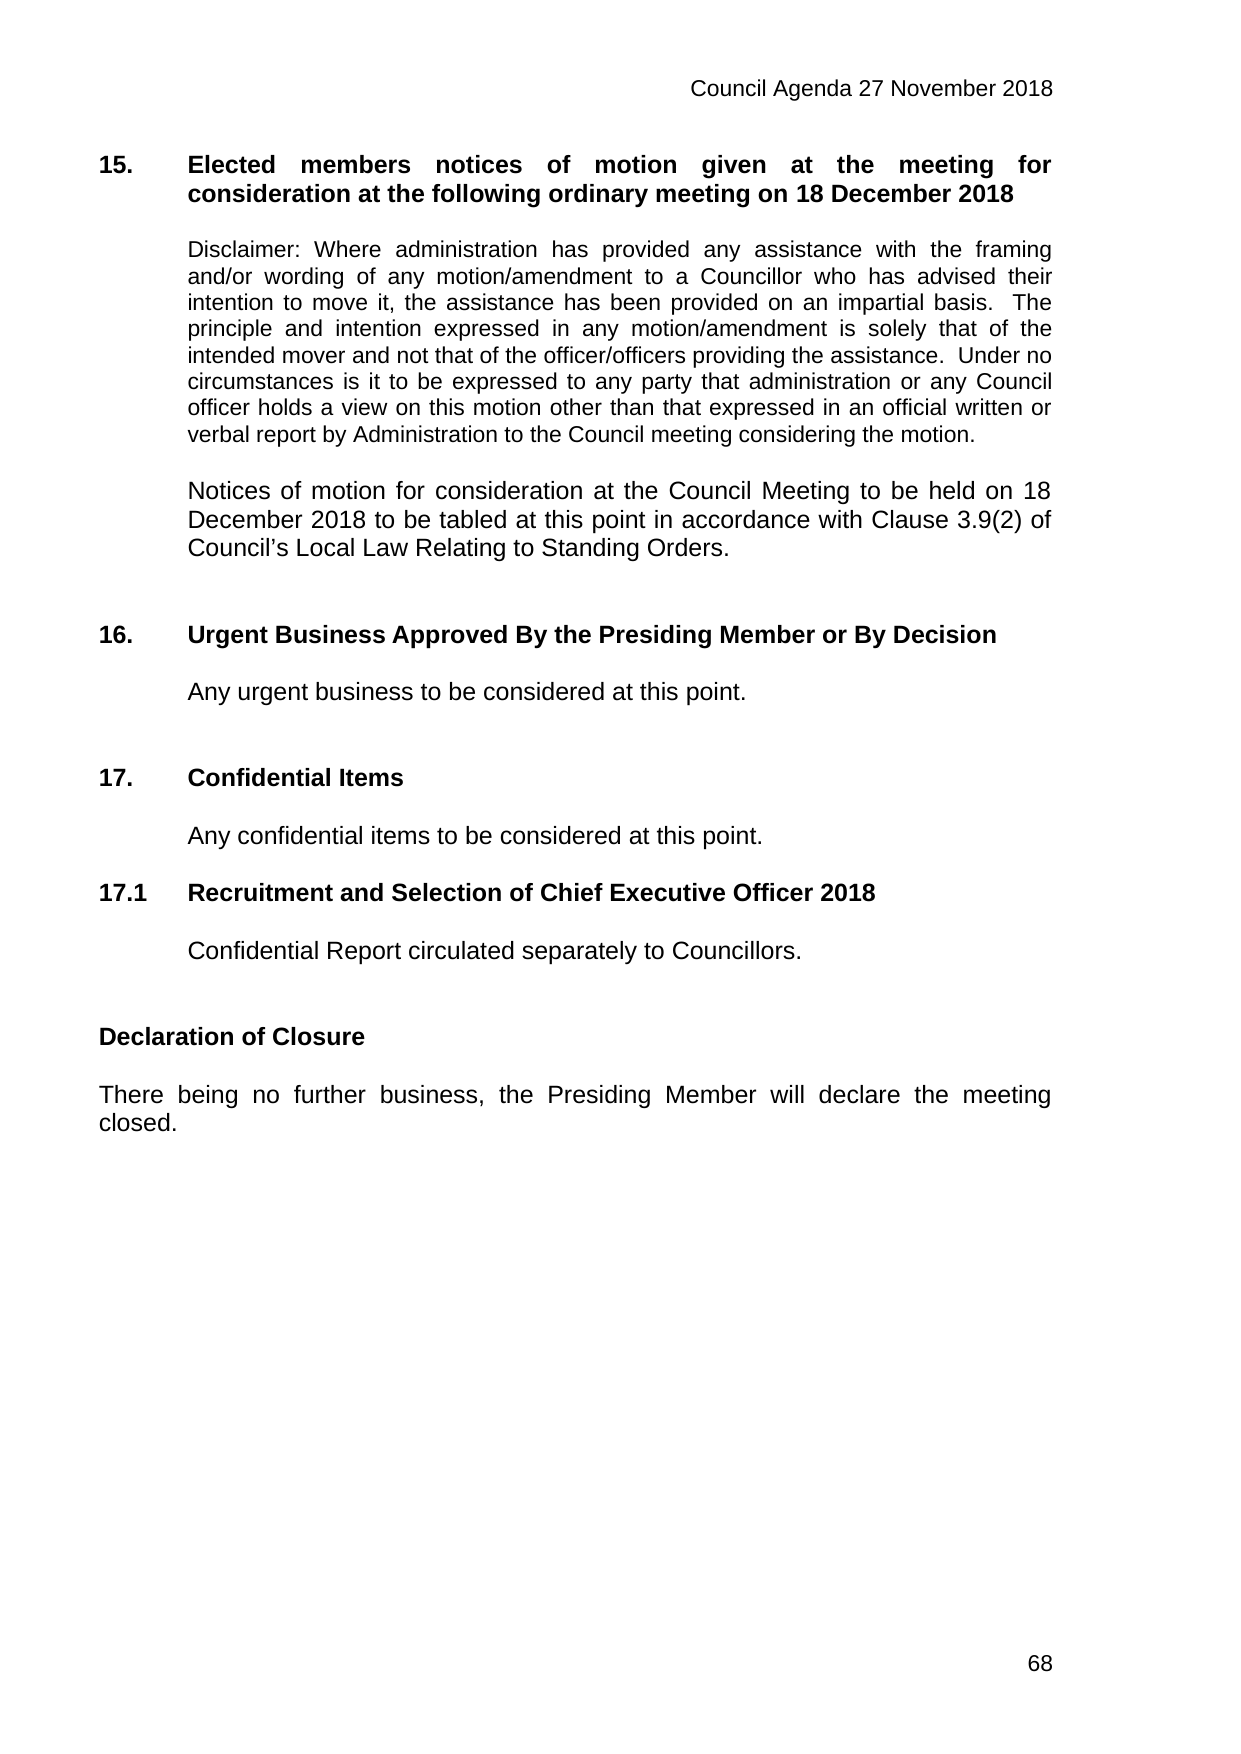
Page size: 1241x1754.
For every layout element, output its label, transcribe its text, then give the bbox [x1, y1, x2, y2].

subtitle Confidential Items [98, 763, 1053, 792]
text There being no further business, the Presiding Member will declare the meeting closed. [98, 1079, 1053, 1137]
subtitle Elected members notices of motion given at the meeting for consideration at the following ordinary meeting on 18 December 2018 [98, 150, 1053, 207]
subtitle Declaration of Closure [98, 1022, 1053, 1051]
subtitle Recruitment and Selection of Chief Executive Officer 2018 [98, 878, 1053, 907]
subtitle Urgent Business Approved By the Presiding Member or By Decision [98, 619, 1053, 648]
text Notices of motion for consideration at the Council Meeting to be held on 18 December 2018 to be tabled at this point in accordance with Clause 3.9(2) of Council’s Local Law Relating to Standing Orders. [187, 476, 1053, 562]
list Any confidential items to be considered at this point. [187, 821, 1053, 849]
text Disclaimer: Where administration has provided any assistance with the framing and/or wording of any motion/amendment to a Councillor who has advised their intention to move it, the assistance has been provided on an impartial basis. The principle and intention expressed in any motion/amendment is solely that of the intended mover and not that of the officer/officers providing the assistance. Under no circumstances is it to be expressed to any party that administration or any Council officer holds a view on this motion other than that expressed in an official written or verbal report by Administration to the Council meeting considering the motion. [187, 236, 1053, 447]
list Any urgent business to be considered at this point. [187, 677, 1053, 706]
subtitle Confidential Report circulated separately to Councillors. [187, 936, 1053, 964]
